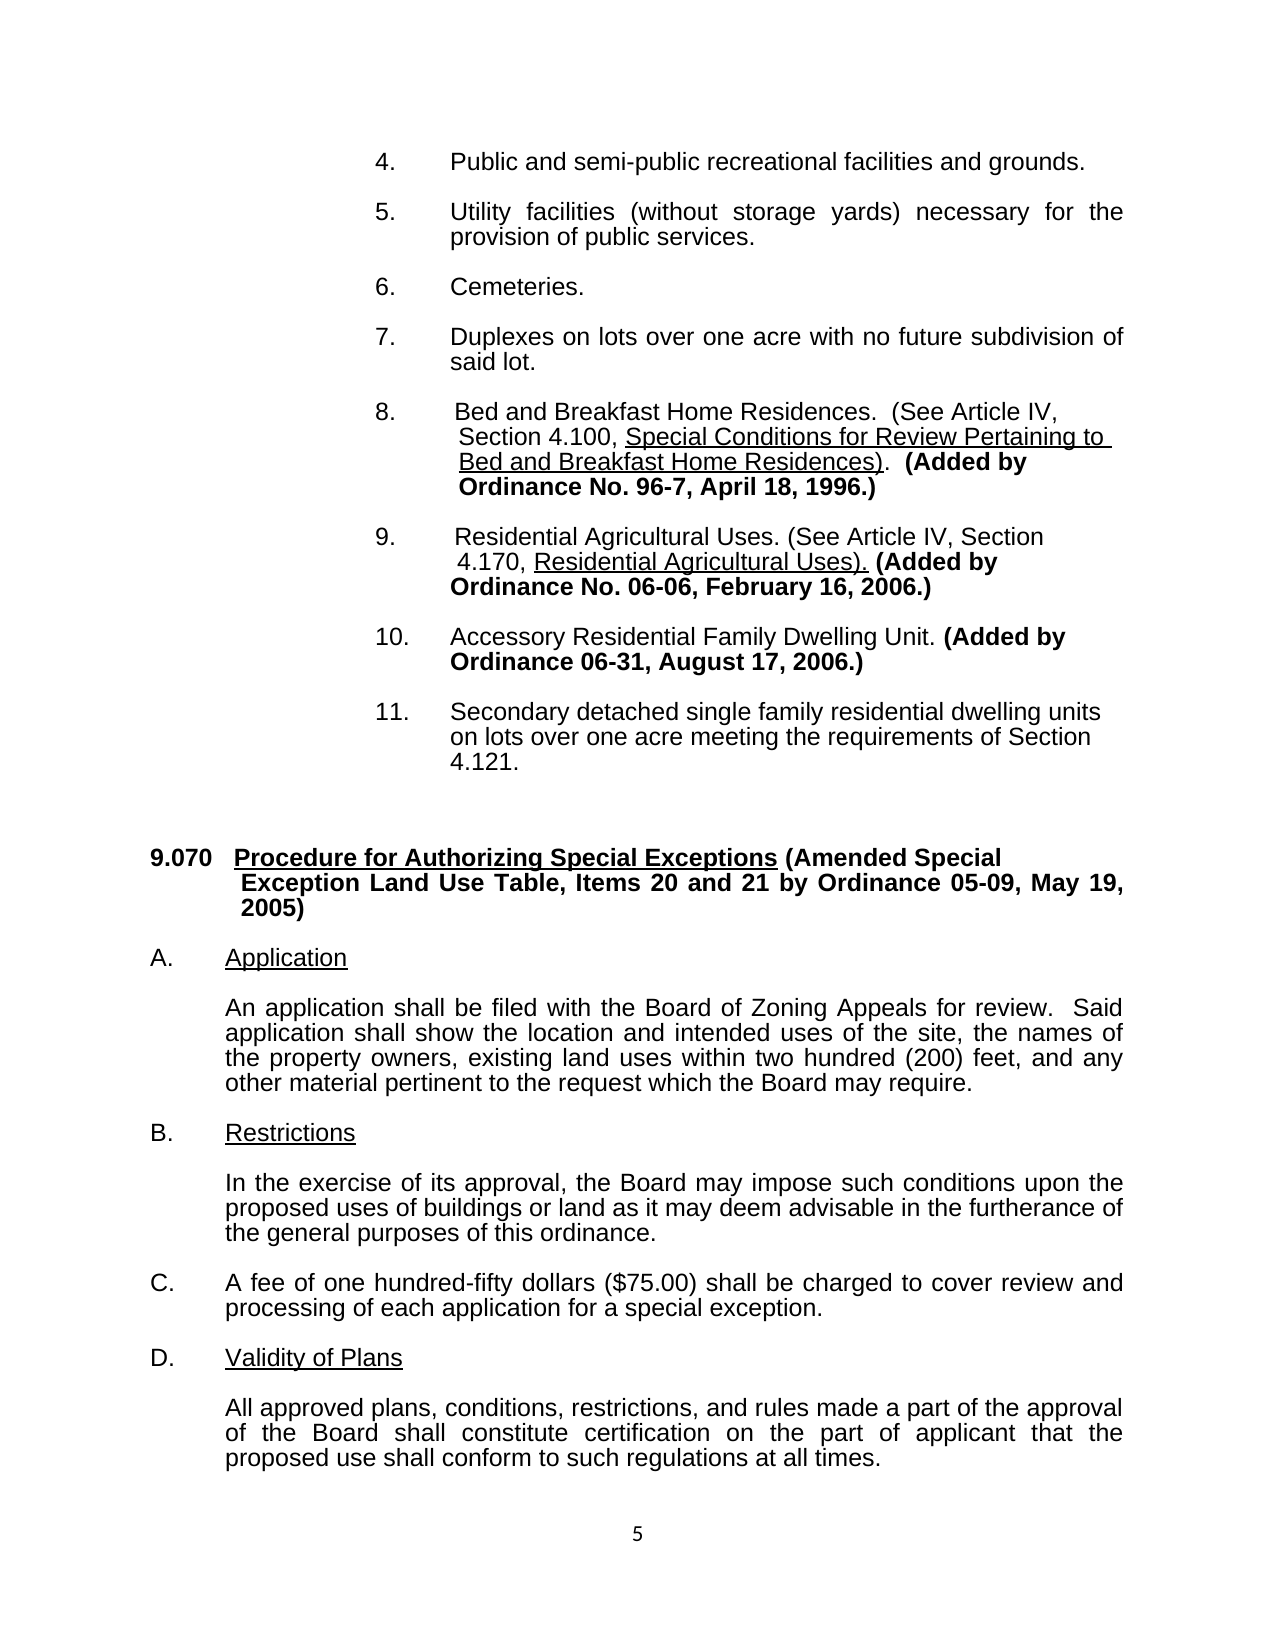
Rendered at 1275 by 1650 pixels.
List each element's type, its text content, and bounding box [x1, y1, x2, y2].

text 10. Accessory Residential Family Dwelling Unit. (Added by [375, 625, 1125, 650]
text Ordinance 06-31, August 17, 2006.) [375, 650, 1125, 675]
text 4. Public and semi-public recreational facilities and grounds. [150, 150, 1125, 175]
text C. A fee of one hundred-fifty dollars ($75.00) shall be charged to cover review and processing of each application for a special exception. [150, 1272, 1125, 1322]
text 7. Duplexes on lots over one acre with no future subdivision of said lot. [150, 325, 1125, 375]
text Section 4.100, Special Conditions for Review Pertaining to [375, 425, 1125, 450]
text Ordinance No. 06-06, February 16, 2006.) [375, 575, 1125, 600]
text 5. Utility facilities (without storage yards) necessary for the provision of public services. [150, 200, 1125, 250]
text 9.070 Procedure for Authorizing Special Exceptions (Amended Special [150, 847, 1125, 872]
text In the exercise of its approval, the Board may impose such conditions upon the proposed uses of buildings or land as it may deem advisable in the furtherance of the general purposes of this ordinance. [150, 1172, 1125, 1247]
list Bed and Breakfast Home Residences. (See Article IV, [375, 400, 1125, 425]
text 4.121. [150, 750, 1125, 775]
text Exception Land Use Table, Items 20 and 21 by Ordinance 05-09, May 19, 2005) [241, 872, 1125, 922]
text Bed and Breakfast Home Residences). (Added by [375, 450, 1125, 475]
text B. Restrictions [150, 1122, 1125, 1147]
text D. Validity of Plans [150, 1347, 1125, 1372]
text A. Application [150, 947, 1125, 972]
text 6. Cemeteries. [150, 275, 1125, 300]
text 4.170, Residential Agricultural Uses). (Added by [375, 550, 1125, 575]
text All approved plans, conditions, restrictions, and rules made a part of the approval of the Board shall constitute certification on the part of applicant that the proposed use shall conform to such regulations at all times. [150, 1397, 1125, 1472]
text Ordinance No. 96-7, April 18, 1996.) [375, 475, 1125, 500]
text on lots over one acre meeting the requirements of Section [150, 725, 1125, 750]
text An application shall be filed with the Board of Zoning Appeals for review. Said application shall show the location and intended uses of the site, the names of the property owners, existing land uses within two hundred (200) feet, and any other material pertinent to the request which the Board may require. [150, 997, 1125, 1097]
list Residential Agricultural Uses. (See Article IV, Section [375, 525, 1125, 550]
text 11. Secondary detached single family residential dwelling units [150, 700, 1125, 725]
